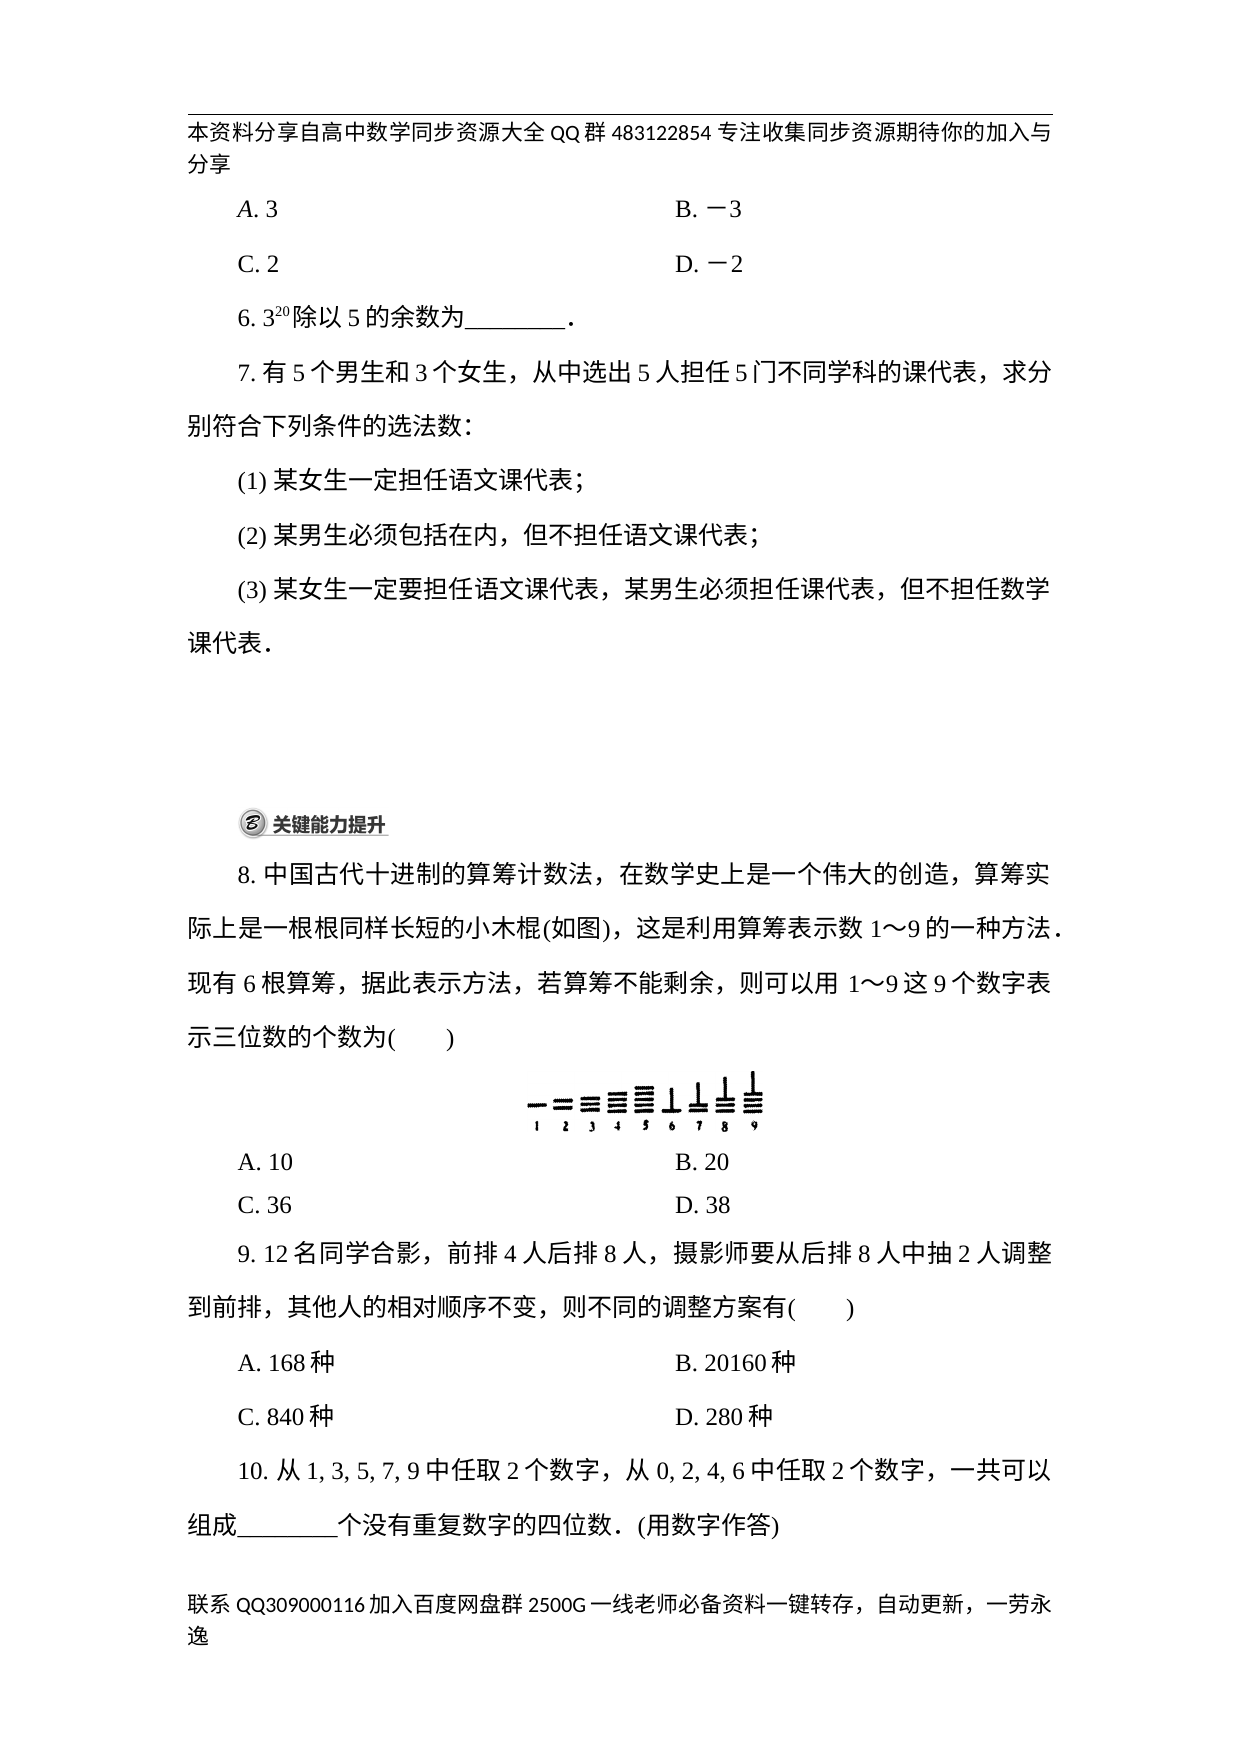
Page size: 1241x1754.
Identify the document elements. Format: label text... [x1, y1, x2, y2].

text 8. 中国古代十进制的算筹计数法，在数学史上是一个伟大的创造，算筹实际上是一根根同样长短的小木棍(如图)，这是利用算筹表示数1～9的一种方法．现有6根算筹，据此表示方法，若算筹不能剩余，则可以用1～9这9个数字表示三位数的个数为( ) [187, 854, 1053, 1054]
text (3) 某女生一定要担任语文课代表，某男生必须担任课代表，但不担任数学课代表． [187, 569, 1053, 660]
text C. 2 D. －2 [187, 243, 1053, 279]
text A. 3 B. －3 [187, 189, 1053, 225]
text A. 10 B. 20 [187, 1147, 1053, 1176]
text 7. 有5个男生和3个女生，从中选出5人担任5门不同学科的课代表，求分别符合下列条件的选法数： [187, 352, 1053, 443]
text (1) 某女生一定担任语文课代表； [187, 461, 1053, 497]
text C. 36 D. 38 [187, 1190, 1053, 1219]
text 9. 12名同学合影，前排4人后排8人，摄影师要从后排8人中抽2人调整到前排，其他人的相对顺序不变，则不同的调整方案有( ) [187, 1233, 1053, 1324]
picture [527, 1071, 763, 1132]
text (2) 某男生必须包括在内，但不担任语文课代表； [187, 515, 1053, 551]
text 10. 从1, 3, 5, 7, 9中任取2个数字，从0, 2, 4, 6中任取2个数字，一共可以组成________个没有重复数字的四位数．(用数字作答) [187, 1451, 1053, 1541]
text A. 168种 B. 20160种 [187, 1342, 1053, 1378]
picture [237, 807, 389, 840]
text 6. 320除以5的余数为________． [187, 298, 1053, 334]
text C. 840种 D. 280种 [187, 1396, 1053, 1433]
